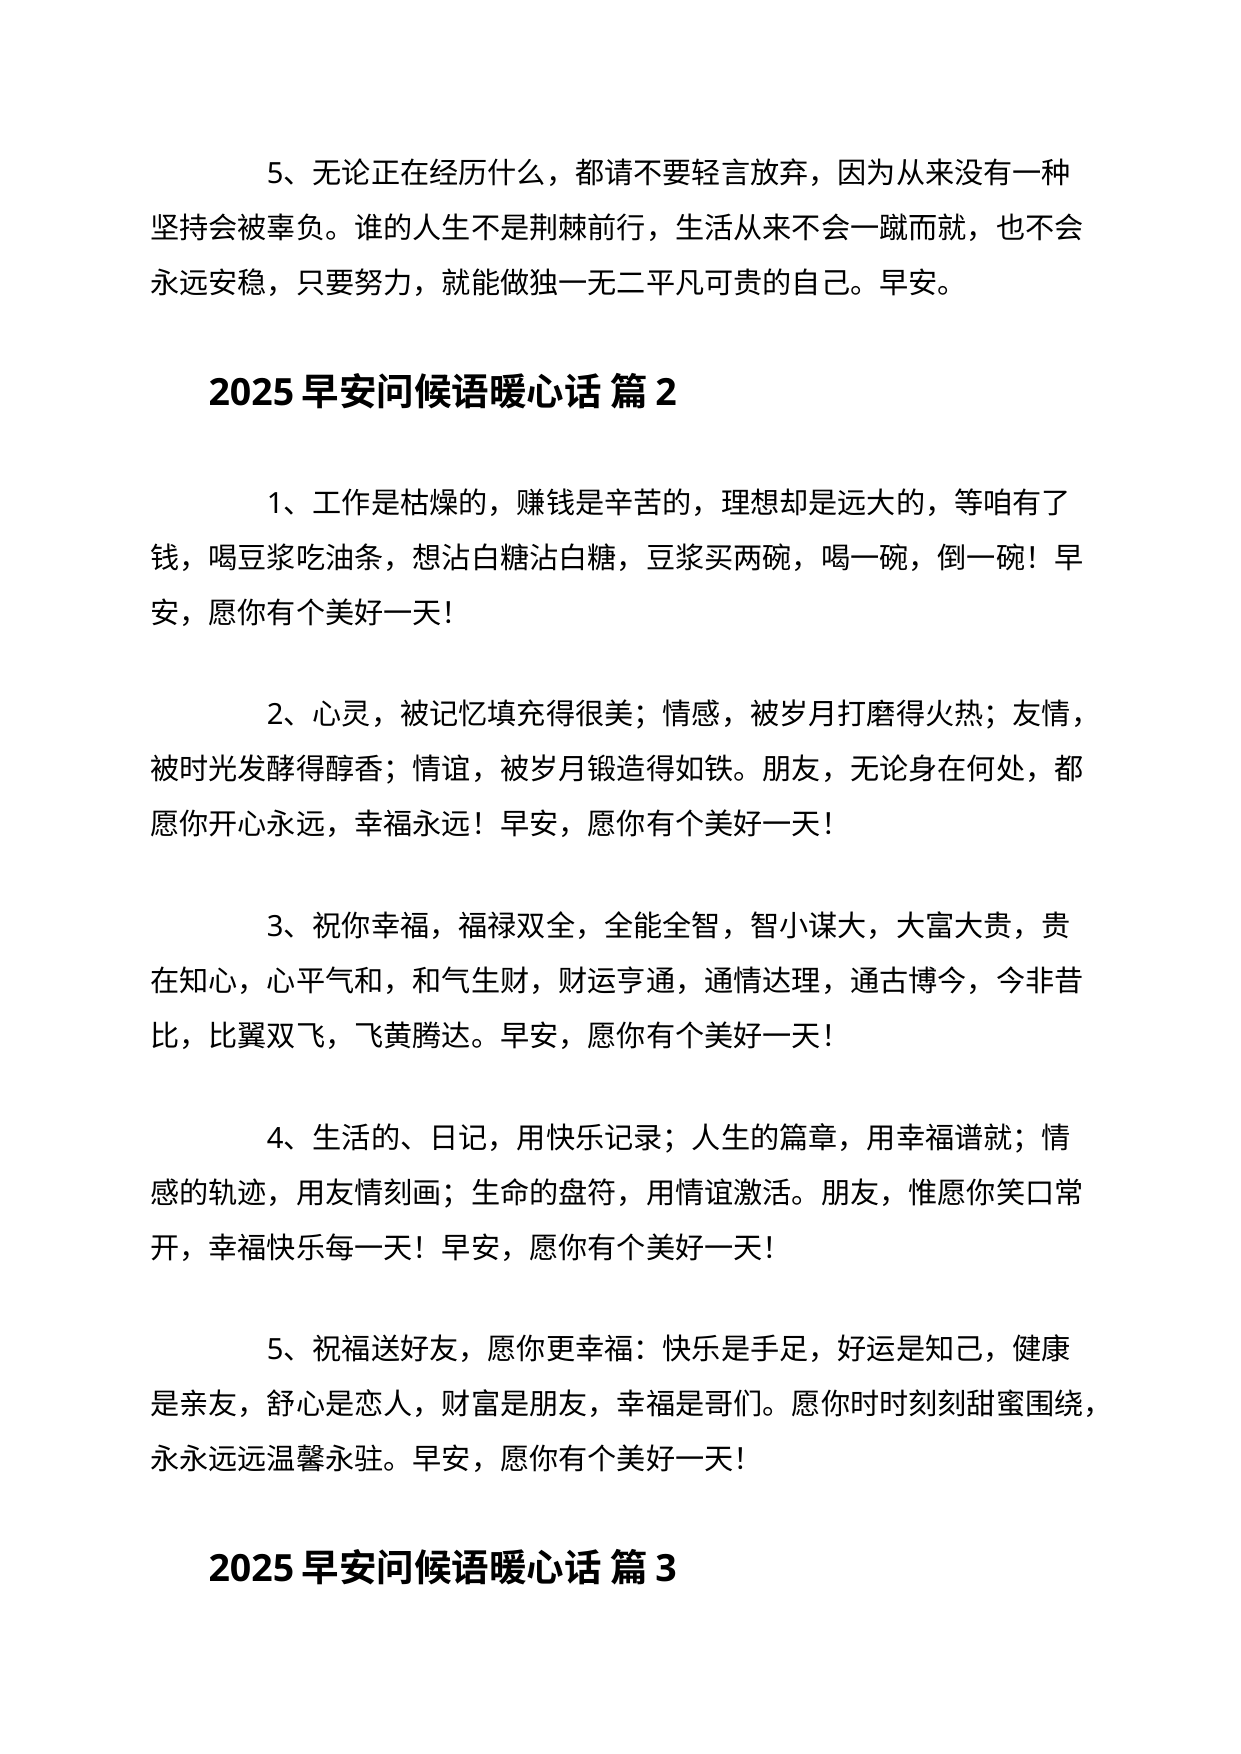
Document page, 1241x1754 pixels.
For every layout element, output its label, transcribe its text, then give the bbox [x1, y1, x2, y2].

text 2025早安问候语暖心话 篇2 [150, 362, 1090, 416]
text 1、工作是枯燥的，赚钱是辛苦的，理想却是远大的，等咱有了钱，喝豆浆吃油条，想沾白糖沾白糖，豆浆买两碗，喝一碗，倒一碗！早安，愿你有个美好一天！ [150, 479, 1090, 631]
text 5、无论正在经历什么，都请不要轻言放弃，因为从来没有一种坚持会被辜负。谁的人生不是荆棘前行，生活从来不会一蹴而就，也不会永远安稳，只要努力，就能做独一无二平凡可贵的自己。早安。 [150, 150, 1090, 302]
text 2、心灵，被记忆填充得很美；情感，被岁月打磨得火热；友情，被时光发酵得醇香；情谊，被岁月锻造得如铁。朋友，无论身在何处，都愿你开心永远，幸福永远！早安，愿你有个美好一天！ [150, 691, 1090, 843]
text 5、祝福送好友，愿你更幸福：快乐是手足，好运是知己，健康是亲友，舒心是恋人，财富是朋友，幸福是哥们。愿你时时刻刻甜蜜围绕，永永远远温馨永驻。早安，愿你有个美好一天！ [150, 1326, 1090, 1478]
text 4、生活的、日记，用快乐记录；人生的篇章，用幸福谱就；情感的轨迹，用友情刻画；生命的盘符，用情谊激活。朋友，惟愿你笑口常开，幸福快乐每一天！早安，愿你有个美好一天！ [150, 1114, 1090, 1266]
text 2025早安问候语暖心话 篇3 [150, 1538, 1090, 1592]
text 3、祝你幸福，福禄双全，全能全智，智小谋大，大富大贵，贵在知心，心平气和，和气生财，财运亨通，通情达理，通古博今，今非昔比，比翼双飞，飞黄腾达。早安，愿你有个美好一天！ [150, 903, 1090, 1055]
